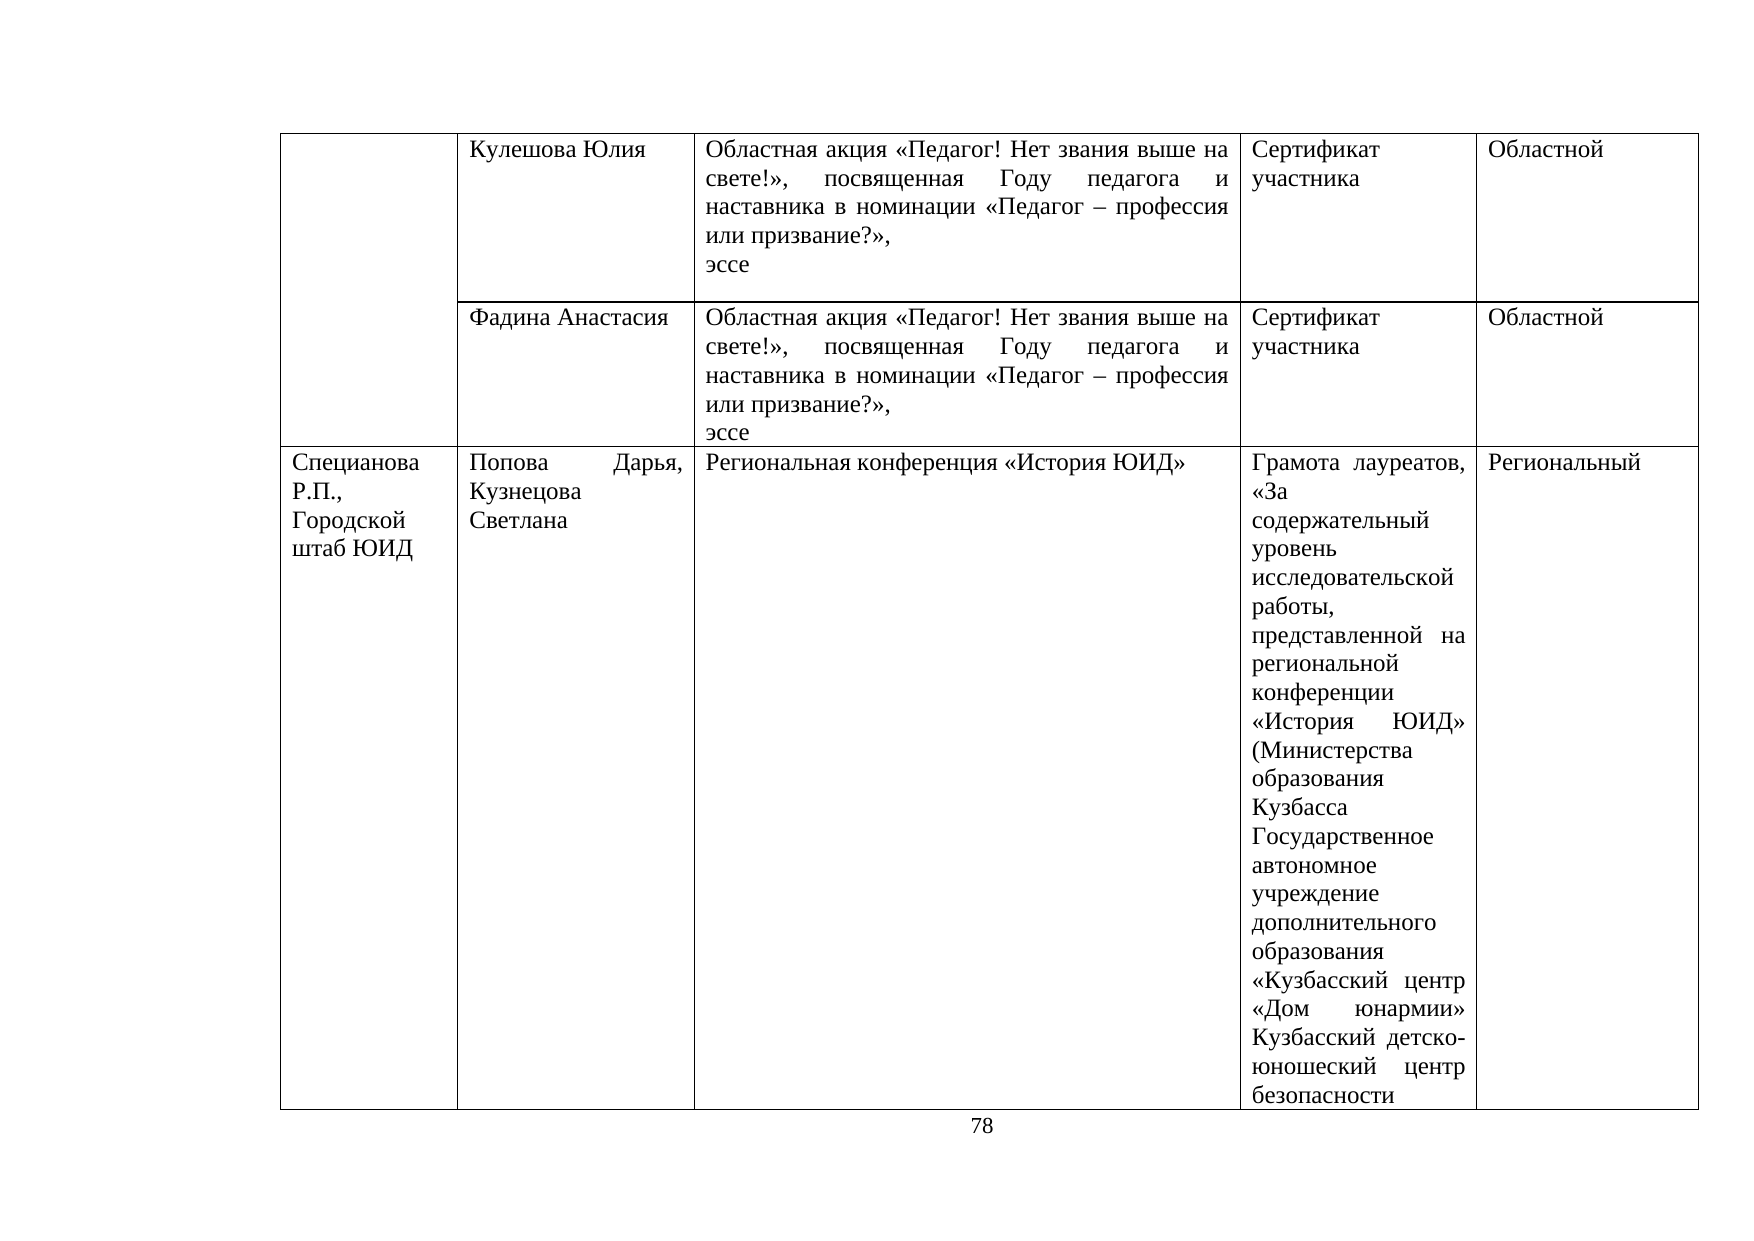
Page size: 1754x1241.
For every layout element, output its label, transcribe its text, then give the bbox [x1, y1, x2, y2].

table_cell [281, 447, 457, 1108]
table_cell Фадина Анастасия [458, 303, 694, 446]
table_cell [1241, 447, 1476, 1108]
table_cell Сертификат участника [1241, 303, 1476, 446]
table_cell Кулешова Юлия [458, 134, 694, 301]
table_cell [695, 134, 1240, 301]
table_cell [1241, 134, 1476, 301]
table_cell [458, 447, 694, 1108]
table_cell Региональный [1477, 447, 1698, 1108]
table_cell Областной [1477, 303, 1698, 446]
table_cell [695, 447, 1240, 1108]
table_cell Областная акция «Педагог! Нет звания выше на свете!», посвященная Году педагога и наставника в номинации «Педагог – профессия или призвание?», эссе [695, 303, 1240, 446]
table_cell Областной [1477, 134, 1698, 301]
